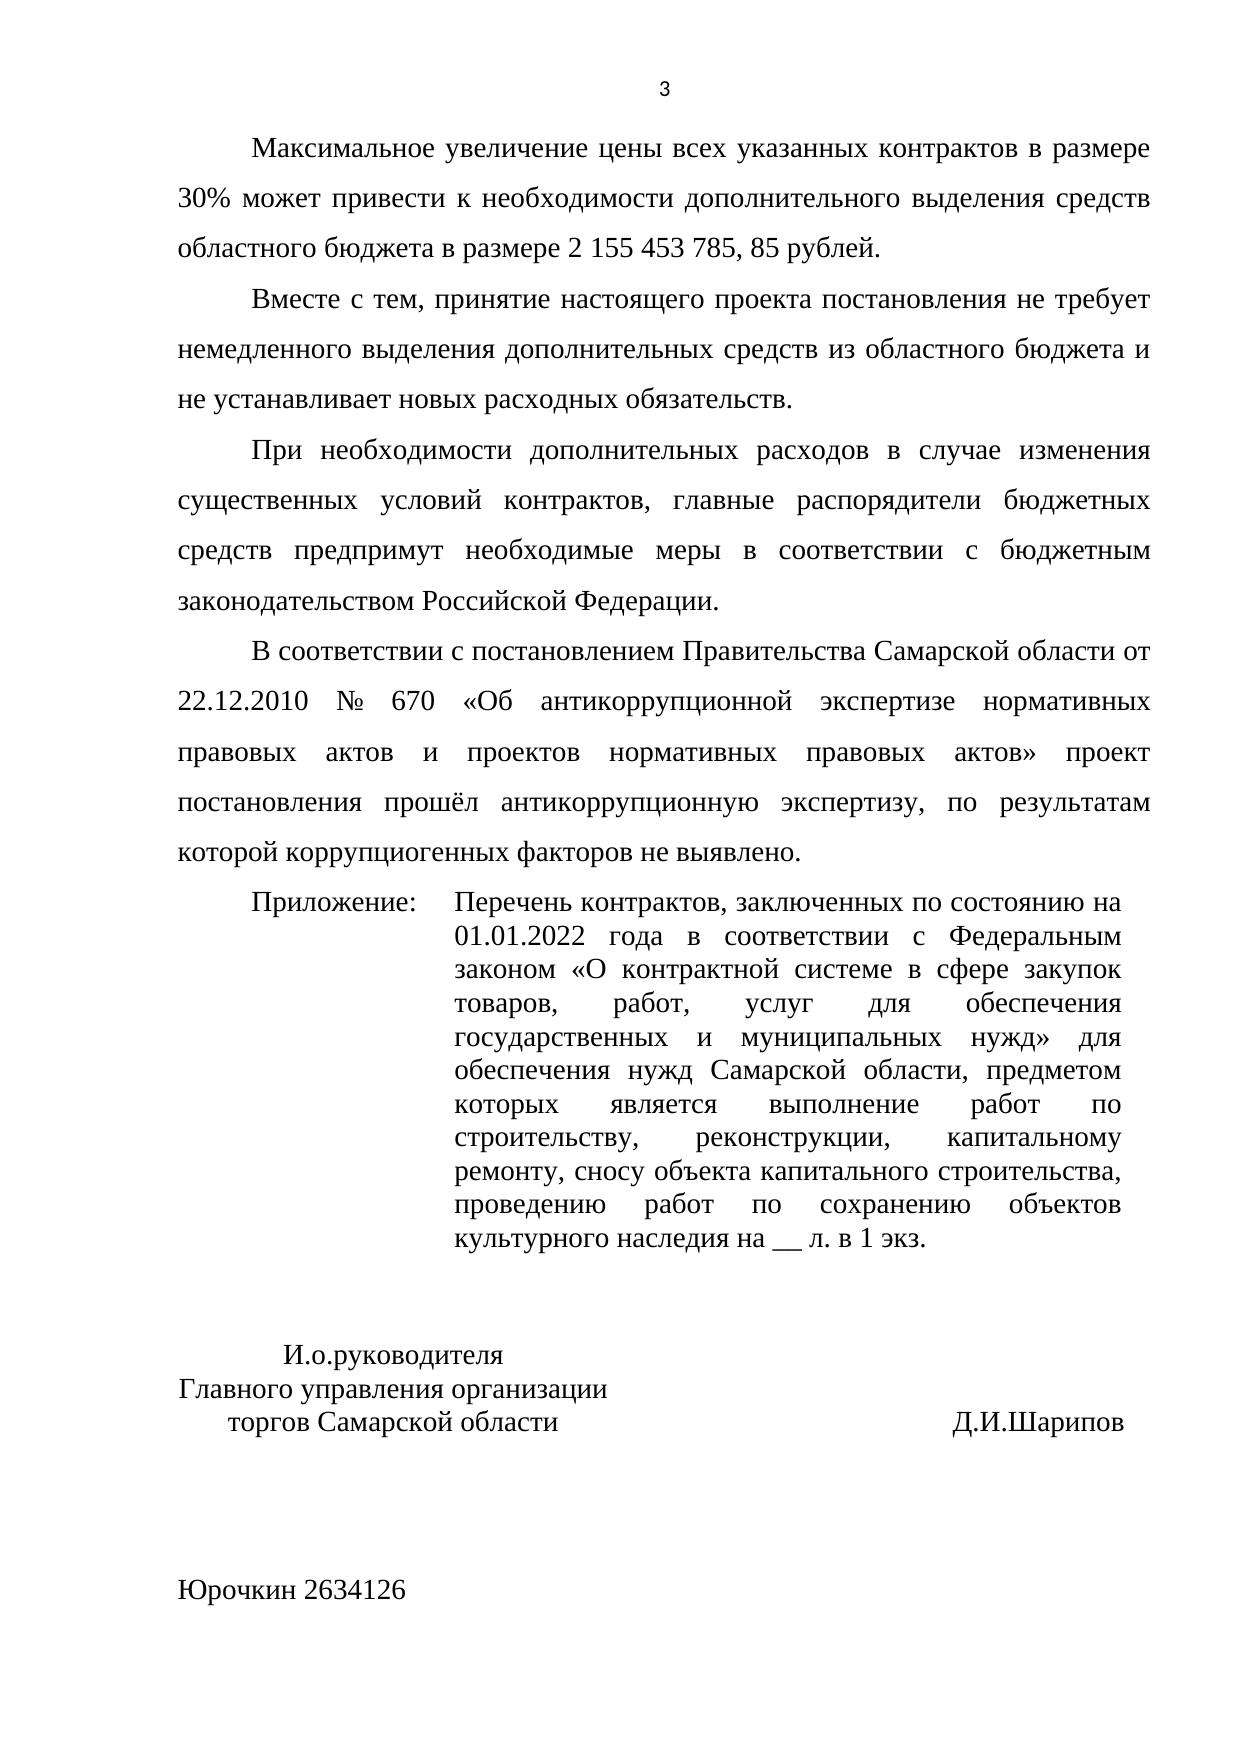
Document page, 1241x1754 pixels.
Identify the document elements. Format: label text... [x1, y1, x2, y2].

table_header И.о.руководителя Главного управления организации торгов Самарской области [166, 1338, 620, 1472]
text При необходимости дополнительных расходов в случае изменения существенных условий контрактов, главные распорядители бюджетных средств предпримут необходимые меры в соответствии с бюджетным законодательством Российской Федерации. [177, 432, 1152, 616]
text Вместе с тем, принятие настоящего проекта постановления не требует немедленного выделения дополнительных средств из областного бюджета и не устанавливает новых расходных обязательств. [177, 281, 1152, 415]
text Юрочкин 2634126 [177, 1572, 1152, 1606]
table_header Приложение: [166, 885, 443, 1253]
text Максимальное увеличение цены всех указанных контрактов в размере 30% может привести к необходимости дополнительного выделения средств областного бюджета в размере 2 155 453 785, 85 рублей. [177, 130, 1152, 264]
text В соответствии с постановлением Правительства Самарской области от 22.12.2010 № 670 «Об антикоррупционной экспертизе нормативных правовых актов и проектов нормативных правовых актов» проект постановления прошёл антикоррупционную экспертизу, по результатам которой коррупциогенных факторов не выявлено. [177, 633, 1152, 868]
table_header Д.И.Шарипов [620, 1338, 1167, 1472]
table_header Перечень контрактов, заключенных по состоянию на 01.01.2022 года в соответствии с Федеральным законом «О контрактной системе в сфере закупок товаров, работ, услуг для обеспечения государственных и муниципальных нужд» для обеспечения нужд Самарской области, предметом которых является выполнение работ по строительству, реконструкции, капитальному ремонту, сносу объекта капитального строительства, проведению работ по сохранению объектов культурного наследия на __ л. в 1 экз. [443, 885, 1133, 1253]
